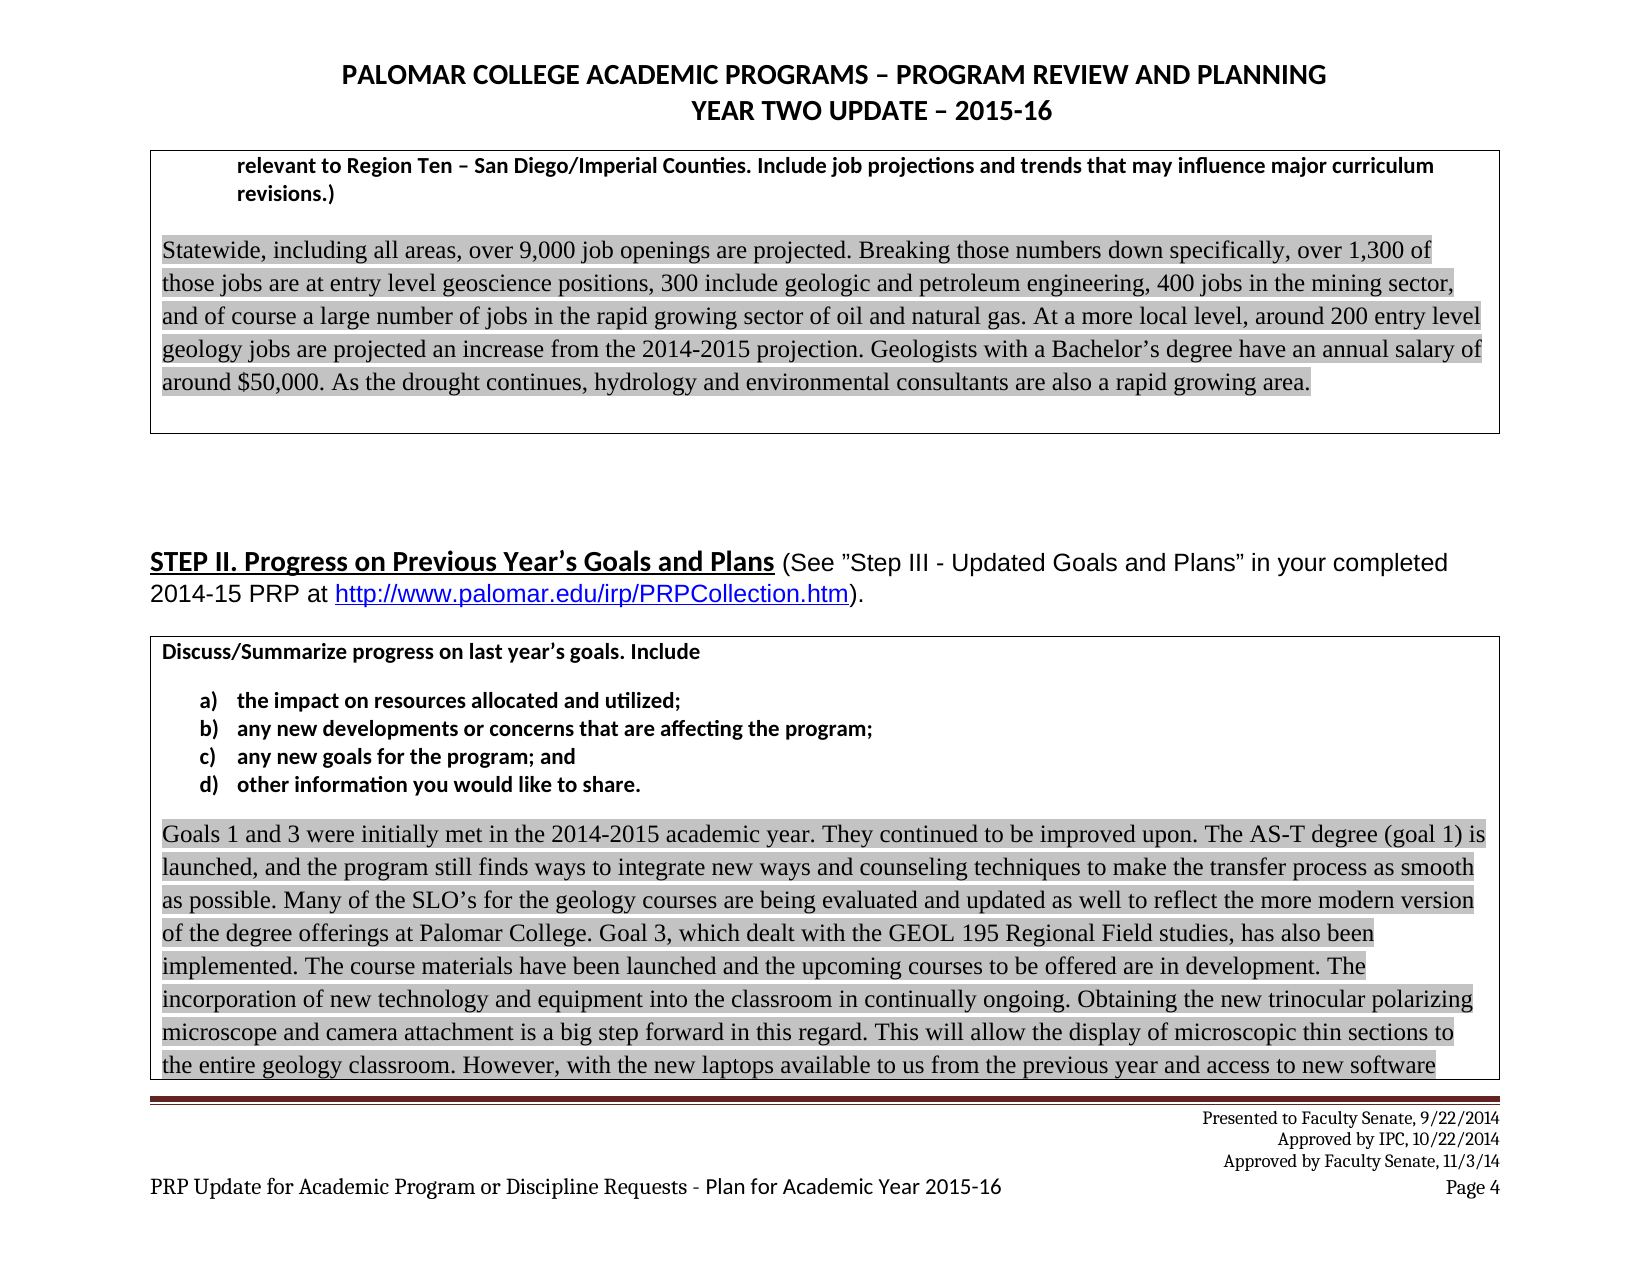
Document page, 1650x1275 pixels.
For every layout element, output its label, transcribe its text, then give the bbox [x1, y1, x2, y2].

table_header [151, 637, 1499, 1079]
text STEP II. Progress on Previous Year’s Goals and Plans (See ”Step III - Updated Goals and Plans” in your completed 2014-15 PRP at http://www.palomar.edu/irp/PRPCollection.htm). [150, 543, 1500, 607]
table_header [151, 151, 1499, 433]
